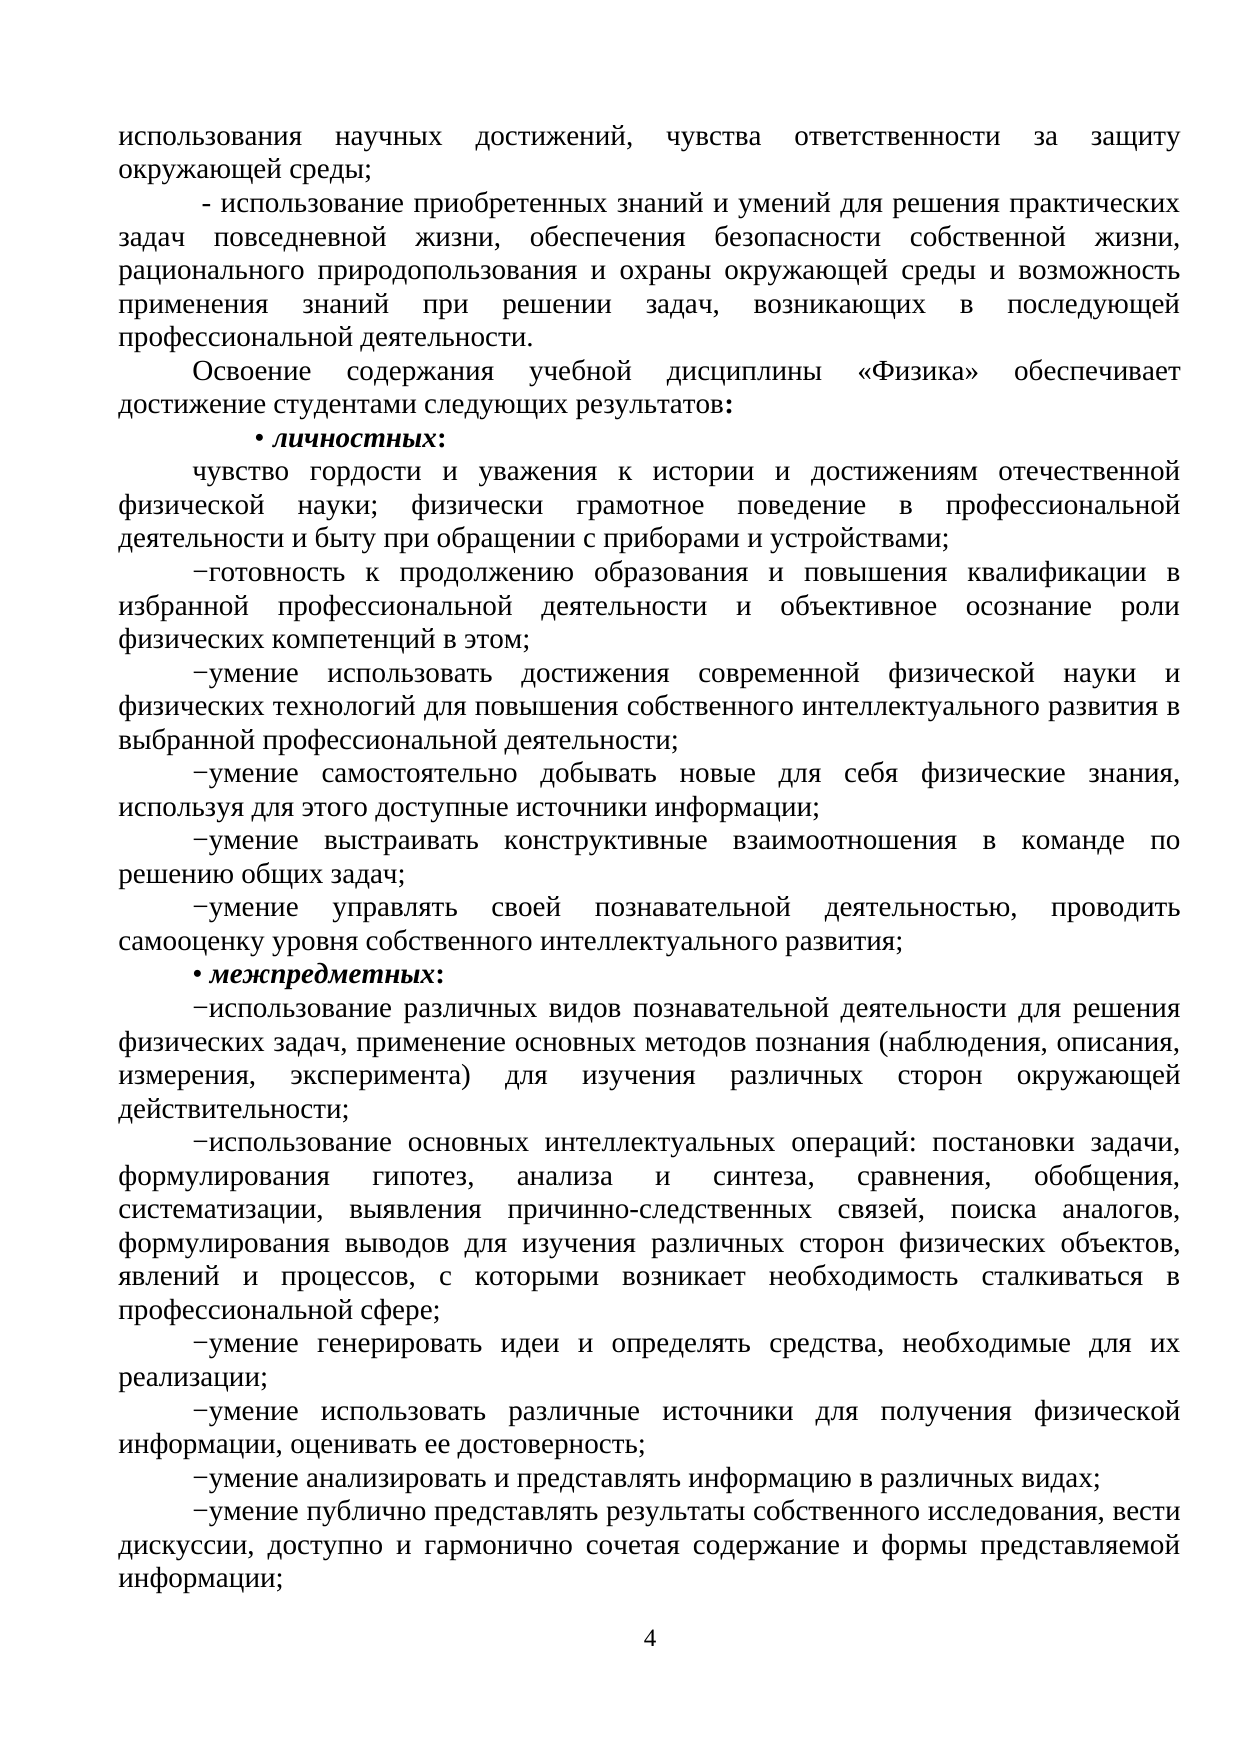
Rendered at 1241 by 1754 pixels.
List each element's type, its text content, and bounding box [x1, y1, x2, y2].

text −умение самостоятельно добывать новые для себя физические знания, используя для этого доступные источники информации; [118, 755, 1181, 822]
text − умение анализировать и представлять информацию в различных видах; [118, 1460, 1181, 1493]
text −умение управлять своей познавательной деятельностью, проводить самооценку уровня собственного интеллектуального развития; [118, 889, 1181, 957]
text • межпредметных: [118, 957, 1181, 990]
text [118, 118, 1181, 185]
text −умение публично представлять результаты собственного исследования, вести дискуссии, доступно и гармонично сочетая содержание и формы представляемой информации; [118, 1493, 1181, 1594]
text −умение выстраивать конструктивные взаимоотношения в команде по решению общих задач; [118, 822, 1181, 889]
text −готовность к продолжению образования и повышения квалификации в избранной профессиональной деятельности и объективное осознание роли физических компетенций в этом; [118, 554, 1181, 655]
text −использование различных видов познавательной деятельности для решения физических задач, применение основных методов познания (наблюдения, описания, измерения, эксперимента) для изучения различных сторон окружающей действительности; [118, 990, 1181, 1124]
text −использование основных интеллектуальных операций: постановки задачи, формулирования гипотез, анализа и синтеза, сравнения, обобщения, систематизации, выявления причинно-следственных связей, поиска аналогов, формулирования выводов для изучения различных сторон физических объектов, явлений и процессов, с которыми возникает необходимость сталкиваться в профессиональной сфере; [118, 1124, 1181, 1326]
text - использование приобретенных знаний и умений для решения практических задач повседневной жизни, обеспечения безопасности собственной жизни, рационального природопользования и охраны окружающей среды и возможность применения знаний при решении задач, возникающих в последующей профессиональной деятельности. [118, 185, 1181, 353]
text −умение генерировать идеи и определять средства, необходимые для их реализации; [118, 1326, 1181, 1393]
text чувство гордости и уважения к истории и достижениям отечественной физической науки; физически грамотное поведение в профессиональной деятельности и быту при обращении с приборами и устройствами; [118, 453, 1181, 554]
text −умение использовать различные источники для получения физической информации, оценивать ее достоверность; [118, 1393, 1181, 1460]
text Освоение содержания учебной дисциплины «Физика» обеспечивает достижение студентами следующих результатов: [118, 353, 1181, 420]
text −умение использовать достижения современной физической науки и физических технологий для повышения собственного интеллектуального развития в выбранной профессиональной деятельности; [118, 655, 1181, 755]
text • личностных: [118, 420, 1181, 453]
